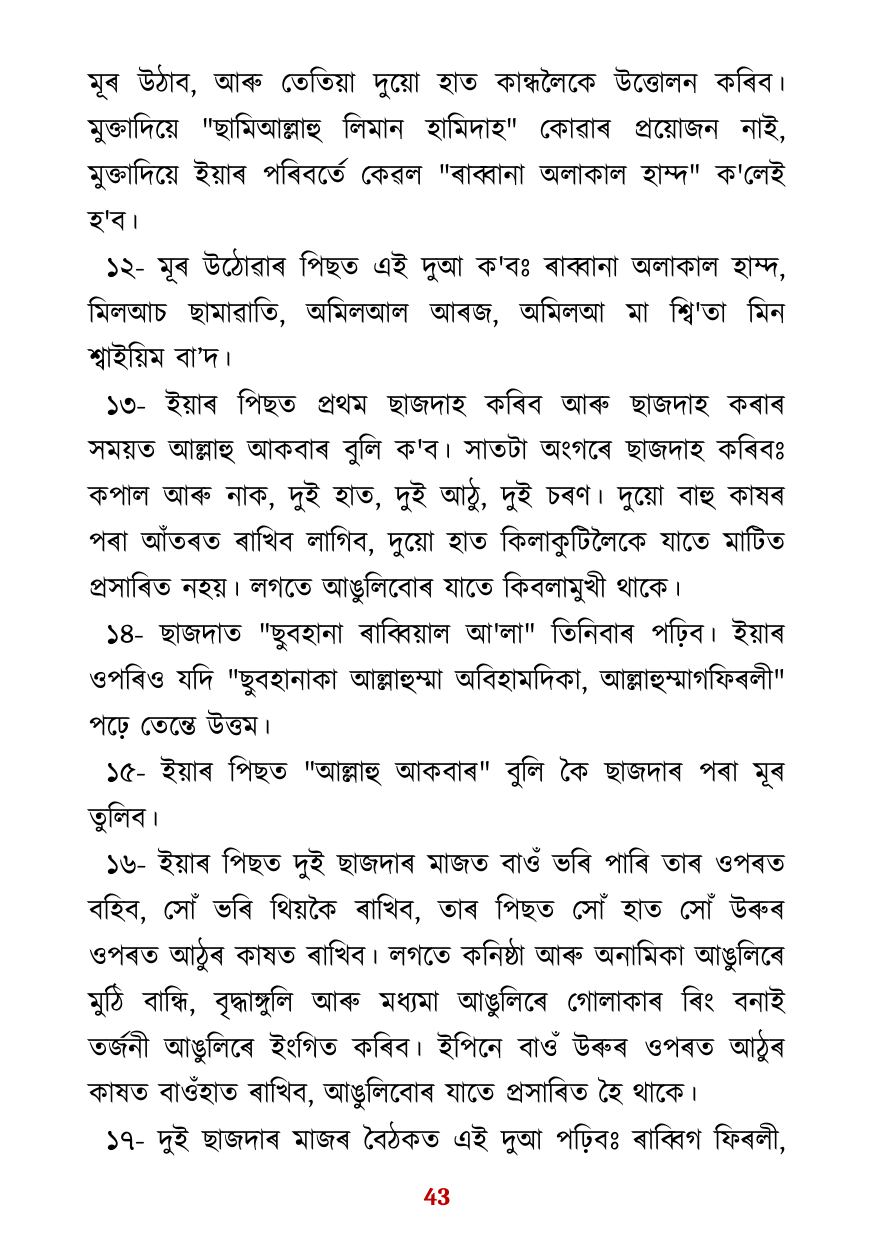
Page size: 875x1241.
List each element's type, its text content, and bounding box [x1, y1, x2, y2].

text ১৬- ইয়াৰ পিছত দুই ছাজদাৰ মাজত বাওঁ ভৰি পাৰি তাৰ ওপৰত বহিব, সোঁ ভৰি থিয়কৈ ৰাখিব, তাৰ পিছত সোঁ হাত সোঁ উৰুৰ ওপৰত আঠুৰ কাষত ৰাখিব। লগতে কনিষ্ঠা আৰু অনামিকা আঙুলিৰে মুঠি বান্ধি, বৃদ্ধাঙ্গুলি আৰু মধ্যমা আঙুলিৰে গোলাকাৰ ৰিং বনাই তৰ্জনী আঙুলিৰে ইংগিত কৰিব। ইপিনে বাওঁ উৰুৰ ওপৰত আঠুৰ কাষত বাওঁহাত ৰাখিব, আঙুলিবোৰ যাতে প্ৰসাৰিত হৈ থাকে। [89, 840, 785, 1116]
text ১২- মূৰ উঠোৱাৰ পিছত এই দুআ ক'বঃ ৰাব্বানা অলাকাল হাম্দ, মিলআচ ছামাৱাতি, অমিলআল আৰজ, অমিলআ মা শ্বি'তা মিন শ্বাইয়িম বা’দ। [89, 243, 785, 381]
text ১৫- ইয়াৰ পিছত "আল্লাহু আকবাৰ" বুলি কৈ ছাজদাৰ পৰা মূৰ তুলিব। [89, 748, 785, 840]
text ১৩- ইয়াৰ পিছত প্ৰথম ছাজদাহ কৰিব আৰু ছাজদাহ কৰাৰ সময়ত আল্লাহু আকবাৰ বুলি ক'ব। সাতটা অংগৰে ছাজদাহ কৰিবঃ কপাল আৰু নাক, দুই হাত, দুই আঠু, দুই চৰণ। দুয়ো বাহু কাষৰ পৰা আঁতৰত ৰাখিব লাগিব, দুয়ো হাত কিলাকুটিলৈকে যাতে মাটিত প্ৰসাৰিত নহয়। লগতে আঙুলিবোৰ যাতে কিবলামুখী থাকে। [89, 381, 785, 610]
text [89, 1116, 785, 1162]
text ১৪- ছাজদাত "ছুবহানা ৰাব্বিয়াল আ'লা" তিনিবাৰ পঢ়িব। ইয়াৰ ওপৰিও যদি "ছুবহানাকা আল্লাহুম্মা অবিহামদিকা, আল্লাহুম্মাগফিৰলী" পঢ়ে তেন্তে উত্তম। [89, 610, 785, 748]
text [89, 59, 785, 243]
